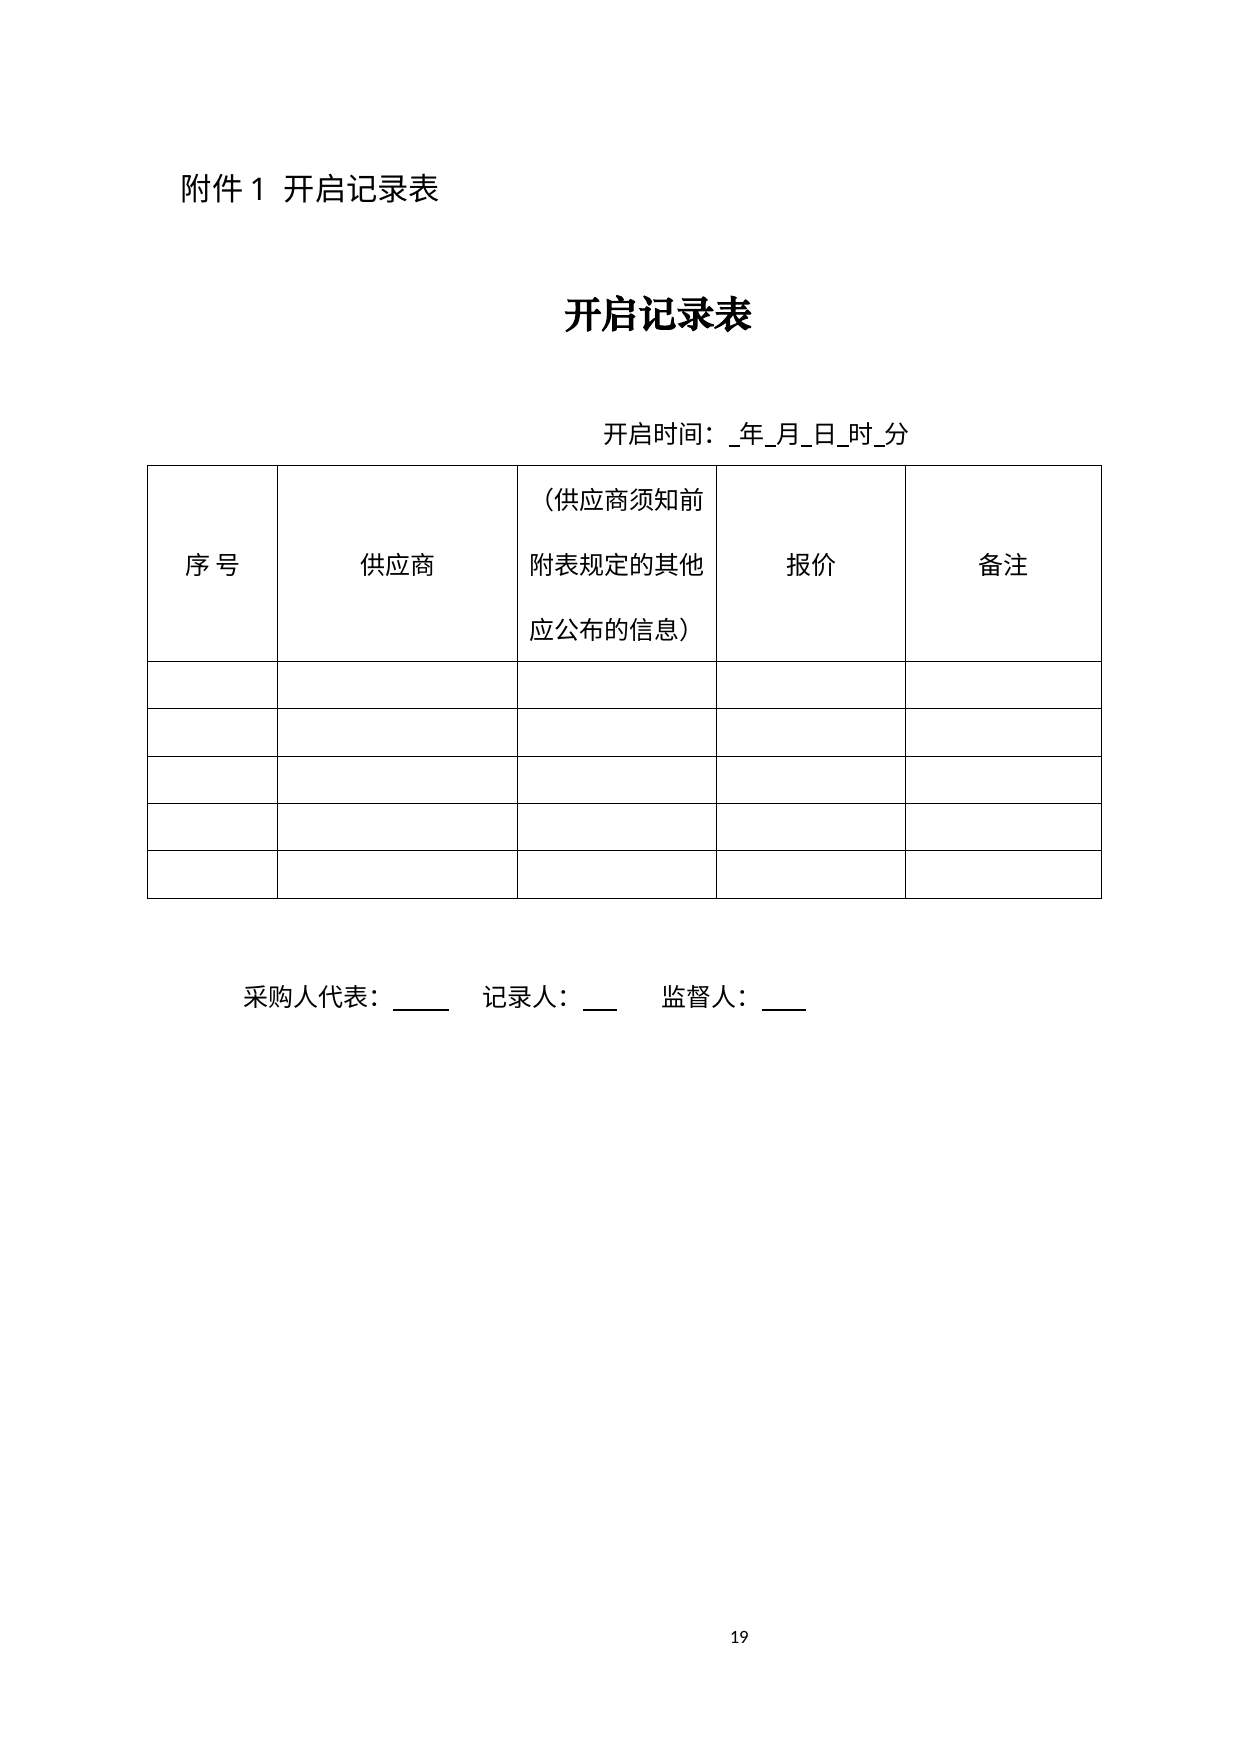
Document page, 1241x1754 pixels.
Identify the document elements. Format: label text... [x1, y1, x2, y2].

table_cell [717, 804, 905, 850]
table_header 报价 [717, 466, 905, 661]
text 采购人代表： 记录人： 监督人： [118, 963, 1122, 1028]
text 开启记录表 [118, 275, 1122, 337]
table_cell [148, 851, 277, 897]
table_cell [717, 709, 905, 756]
table_cell [518, 757, 716, 803]
table_cell [717, 851, 905, 897]
text 开启时间： 年 月 日 时 分 [118, 400, 1122, 465]
table_cell [148, 662, 277, 708]
table_cell [717, 662, 905, 708]
table_cell [518, 851, 716, 897]
table_cell [278, 757, 517, 803]
table_cell [906, 709, 1101, 756]
table_header （供应商须知前附表规定的其他应公布的信息） [518, 466, 716, 661]
table_cell [148, 757, 277, 803]
table_cell [148, 709, 277, 756]
table_cell [906, 804, 1101, 850]
text 附件1 开启记录表 [118, 150, 1122, 212]
table_cell [906, 851, 1101, 897]
table_cell [518, 804, 716, 850]
table_cell [278, 851, 517, 897]
table_header 供应商 [278, 466, 517, 661]
table_header 序 号 [148, 466, 277, 661]
table_cell [278, 804, 517, 850]
table_cell [906, 757, 1101, 803]
table_cell [518, 709, 716, 756]
table_cell [148, 804, 277, 850]
table_cell [518, 662, 716, 708]
table_cell [278, 709, 517, 756]
table_cell [278, 662, 517, 708]
table_cell [717, 757, 905, 803]
table_header 备注 [906, 466, 1101, 661]
table_cell [906, 662, 1101, 708]
